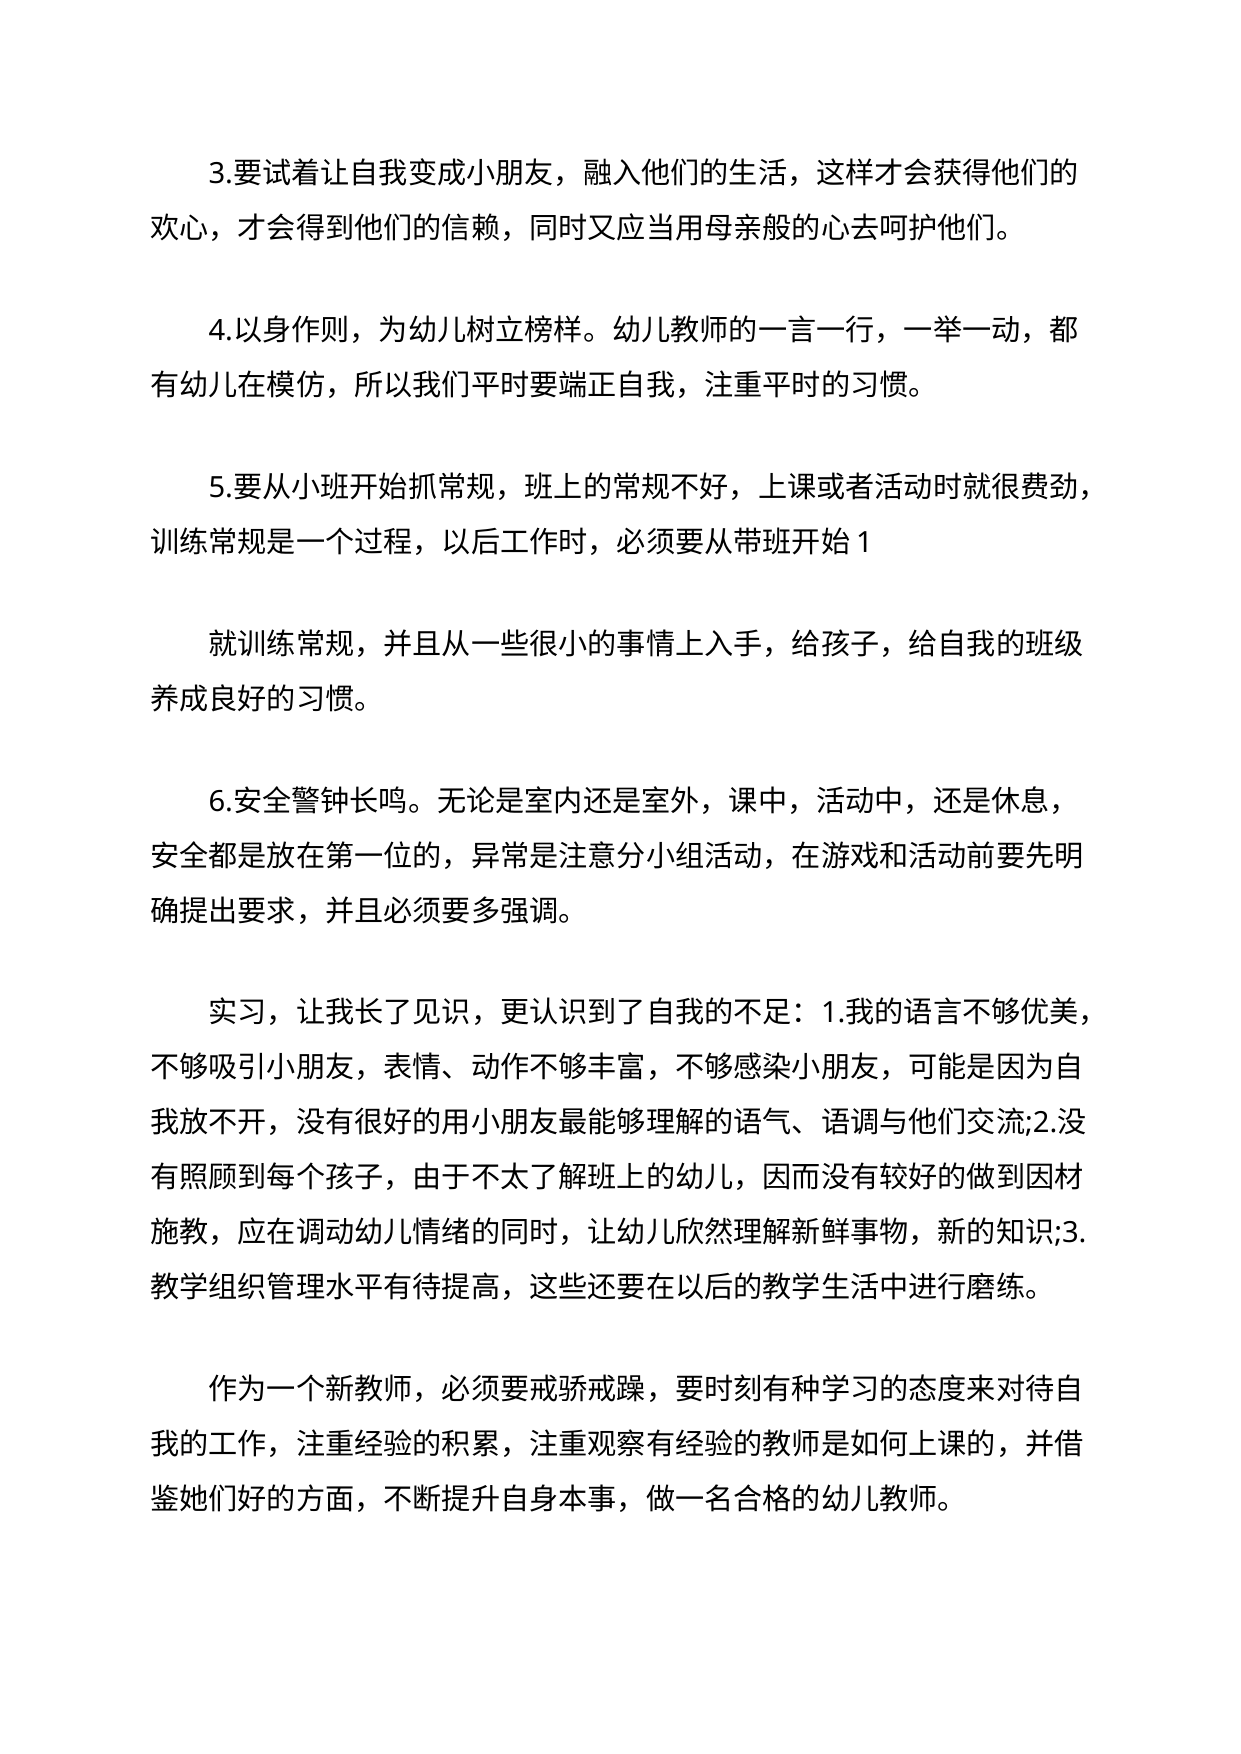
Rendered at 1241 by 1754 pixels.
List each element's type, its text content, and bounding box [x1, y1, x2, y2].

text 5.要从小班开始抓常规，班上的常规不好，上课或者活动时就很费劲，训练常规是一个过程，以后工作时，必须要从带班开始1 [150, 463, 1090, 561]
text 就训练常规，并且从一些很小的事情上入手，给孩子，给自我的班级养成良好的习惯。 [150, 621, 1090, 718]
text 实习，让我长了见识，更认识到了自我的不足：1.我的语言不够优美，不够吸引小朋友，表情、动作不够丰富，不够感染小朋友，可能是因为自我放不开，没有很好的用小朋友最能够理解的语气、语调与他们交流;2.没有照顾到每个孩子，由于不太了解班上的幼儿，因而没有较好的做到因材施教，应在调动幼儿情绪的同时，让幼儿欣然理解新鲜事物，新的知识;3.教学组织管理水平有待提高，这些还要在以后的教学生活中进行磨练。 [150, 989, 1090, 1306]
text 6.安全警钟长鸣。无论是室内还是室外，课中，活动中，还是休息，安全都是放在第一位的，异常是注意分小组活动，在游戏和活动前要先明确提出要求，并且必须要多强调。 [150, 777, 1090, 929]
text 3.要试着让自我变成小朋友，融入他们的生活，这样才会获得他们的欢心，才会得到他们的信赖，同时又应当用母亲般的心去呵护他们。 [150, 150, 1090, 247]
text 4.以身作则，为幼儿树立榜样。幼儿教师的一言一行，一举一动，都有幼儿在模仿，所以我们平时要端正自我，注重平时的习惯。 [150, 307, 1090, 404]
text 作为一个新教师，必须要戒骄戒躁，要时刻有种学习的态度来对待自我的工作，注重经验的积累，注重观察有经验的教师是如何上课的，并借鉴她们好的方面，不断提升自身本事，做一名合格的幼儿教师。 [150, 1365, 1090, 1517]
